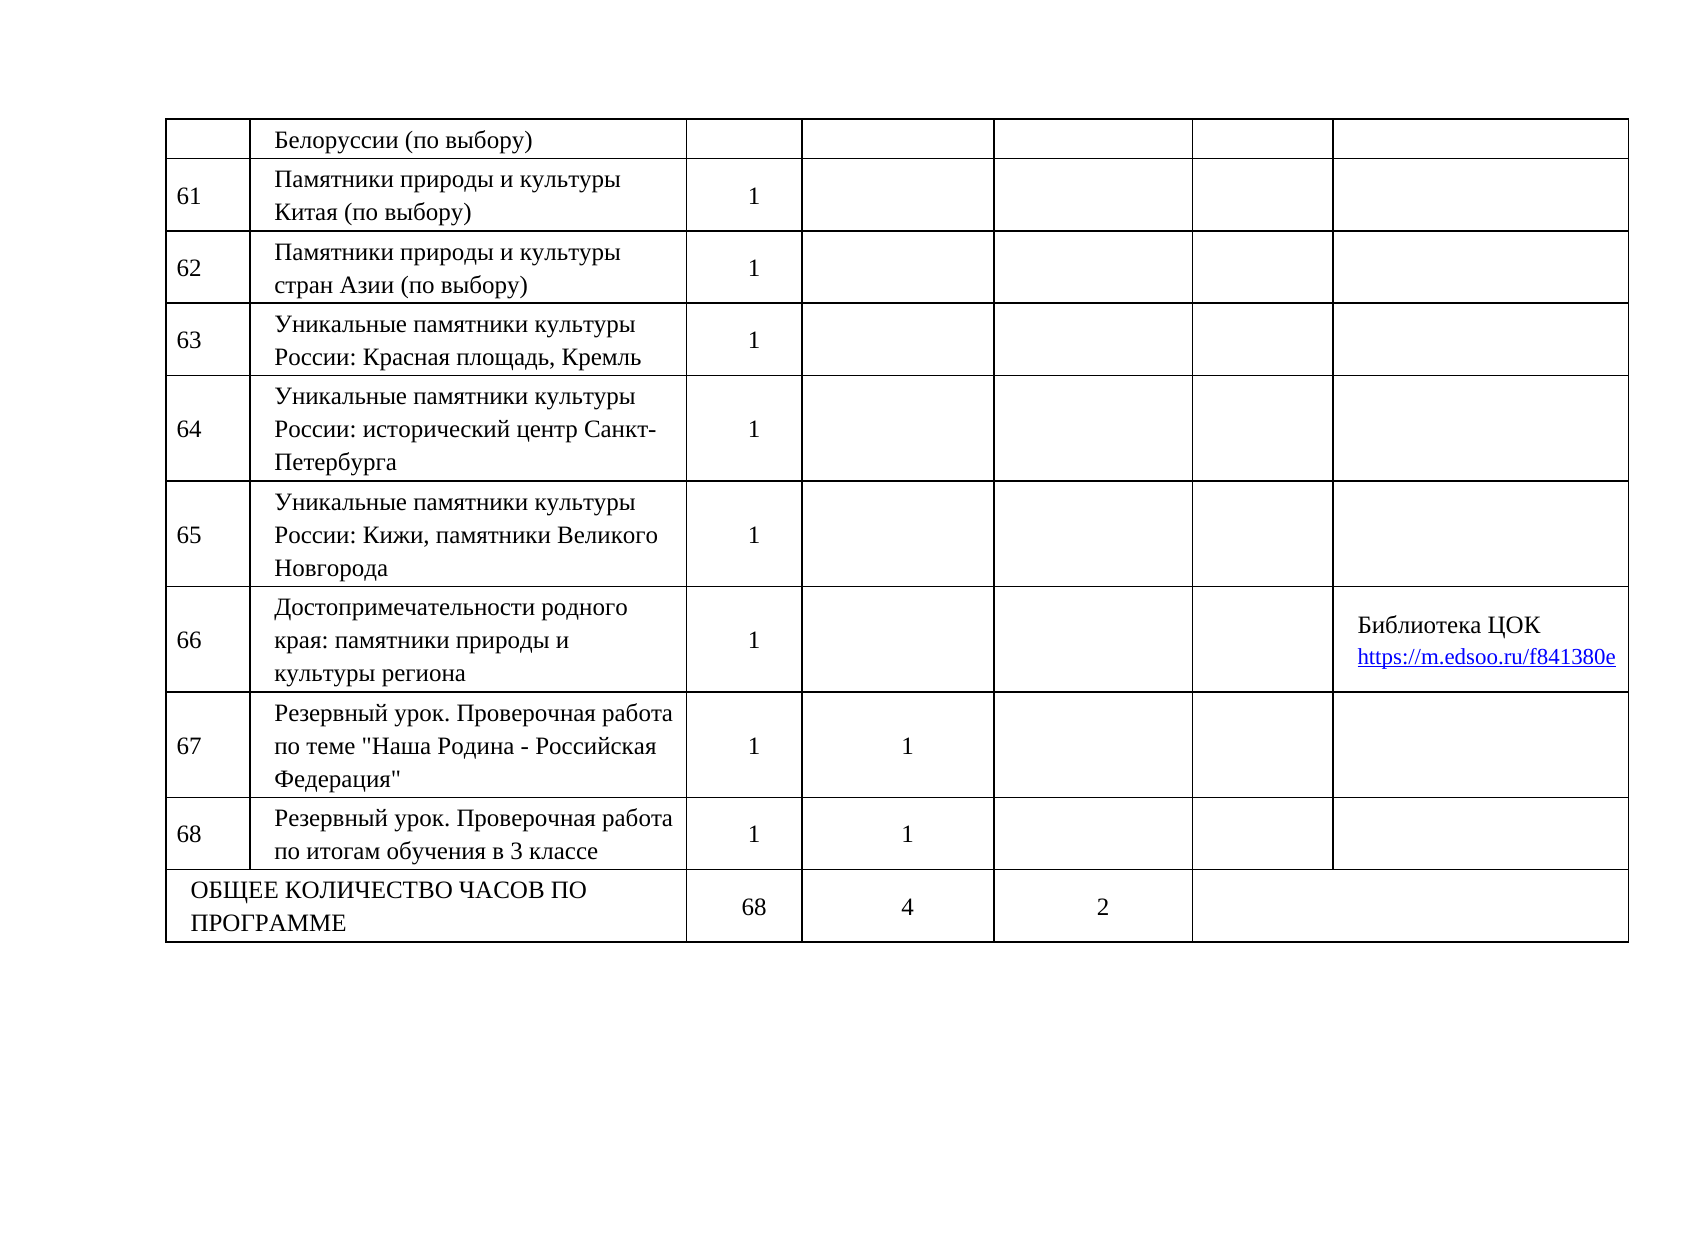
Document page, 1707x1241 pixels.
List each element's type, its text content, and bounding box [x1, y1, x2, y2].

table_cell Памятники природы и культуры Китая (по выбору) [251, 159, 686, 230]
table_cell 4 [803, 870, 993, 941]
table_cell 1 [803, 798, 993, 869]
table_cell [1193, 798, 1332, 869]
table_cell [995, 159, 1192, 230]
table_cell [1334, 482, 1628, 586]
table_cell 1 [687, 376, 801, 480]
table_cell [803, 304, 993, 375]
table_cell [1193, 159, 1332, 230]
table_cell [803, 587, 993, 691]
table_cell [1334, 693, 1628, 796]
table_cell [1193, 482, 1332, 586]
table_cell 2 [995, 870, 1192, 941]
table_cell Памятники природы и культуры стран Азии (по выбору) [251, 232, 686, 302]
table_cell [1193, 587, 1332, 691]
table_cell [803, 482, 993, 586]
table_cell [803, 232, 993, 302]
table_cell [1334, 304, 1628, 375]
table_cell 67 [167, 693, 249, 796]
table_cell 66 [167, 587, 249, 691]
table_cell [1334, 159, 1628, 230]
table_cell [995, 232, 1192, 302]
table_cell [251, 120, 686, 157]
table_cell [1334, 232, 1628, 302]
table_cell 1 [803, 693, 993, 796]
table_cell [995, 120, 1192, 157]
table_cell [1193, 693, 1332, 796]
table_cell 68 [687, 870, 801, 941]
table_cell Библиотека ЦОК https://m.edsoo.ru/f841380e [1334, 587, 1628, 691]
table_cell 1 [687, 304, 801, 375]
table_cell Уникальные памятники культуры России: Кижи, памятники Великого Новгорода [251, 482, 686, 586]
table_cell [1193, 304, 1332, 375]
table_cell [1193, 376, 1332, 480]
table_cell 1 [687, 232, 801, 302]
table_cell Резервный урок. Проверочная работа по итогам обучения в 3 классе [251, 798, 686, 869]
table_cell [995, 304, 1192, 375]
table_cell Достопримечательности родного края: памятники природы и культуры региона [251, 587, 686, 691]
table_cell ОБЩЕЕ КОЛИЧЕСТВО ЧАСОВ ПО ПРОГРАММЕ [167, 870, 686, 941]
table_cell Уникальные памятники культуры России: исторический центр Санкт-Петербурга [251, 376, 686, 480]
table_cell 62 [167, 232, 249, 302]
table_cell [1334, 798, 1628, 869]
table_cell [1334, 376, 1628, 480]
table_cell 1 [687, 693, 801, 796]
table_cell 64 [167, 376, 249, 480]
table_cell 1 [687, 798, 801, 869]
table_cell [803, 159, 993, 230]
table_cell [1334, 120, 1628, 157]
table_cell 1 [687, 482, 801, 586]
table_cell [1193, 232, 1332, 302]
table_cell 68 [167, 798, 249, 869]
table_cell [1193, 120, 1332, 157]
table_cell 1 [687, 159, 801, 230]
table_cell [995, 798, 1192, 869]
table_cell 65 [167, 482, 249, 586]
table_cell Резервный урок. Проверочная работа по теме "Наша Родина - Российская Федерация" [251, 693, 686, 796]
table_cell [995, 587, 1192, 691]
table_cell 60 [167, 120, 249, 157]
table_cell 63 [167, 304, 249, 375]
table_cell 61 [167, 159, 249, 230]
table_cell [803, 376, 993, 480]
table_cell 1 [687, 587, 801, 691]
table_cell [1193, 870, 1628, 941]
table_cell [803, 120, 993, 157]
table_cell [995, 482, 1192, 586]
table_cell [995, 376, 1192, 480]
table_cell [995, 693, 1192, 796]
table_cell 1 [687, 120, 801, 157]
table_cell Уникальные памятники культуры России: Красная площадь, Кремль [251, 304, 686, 375]
